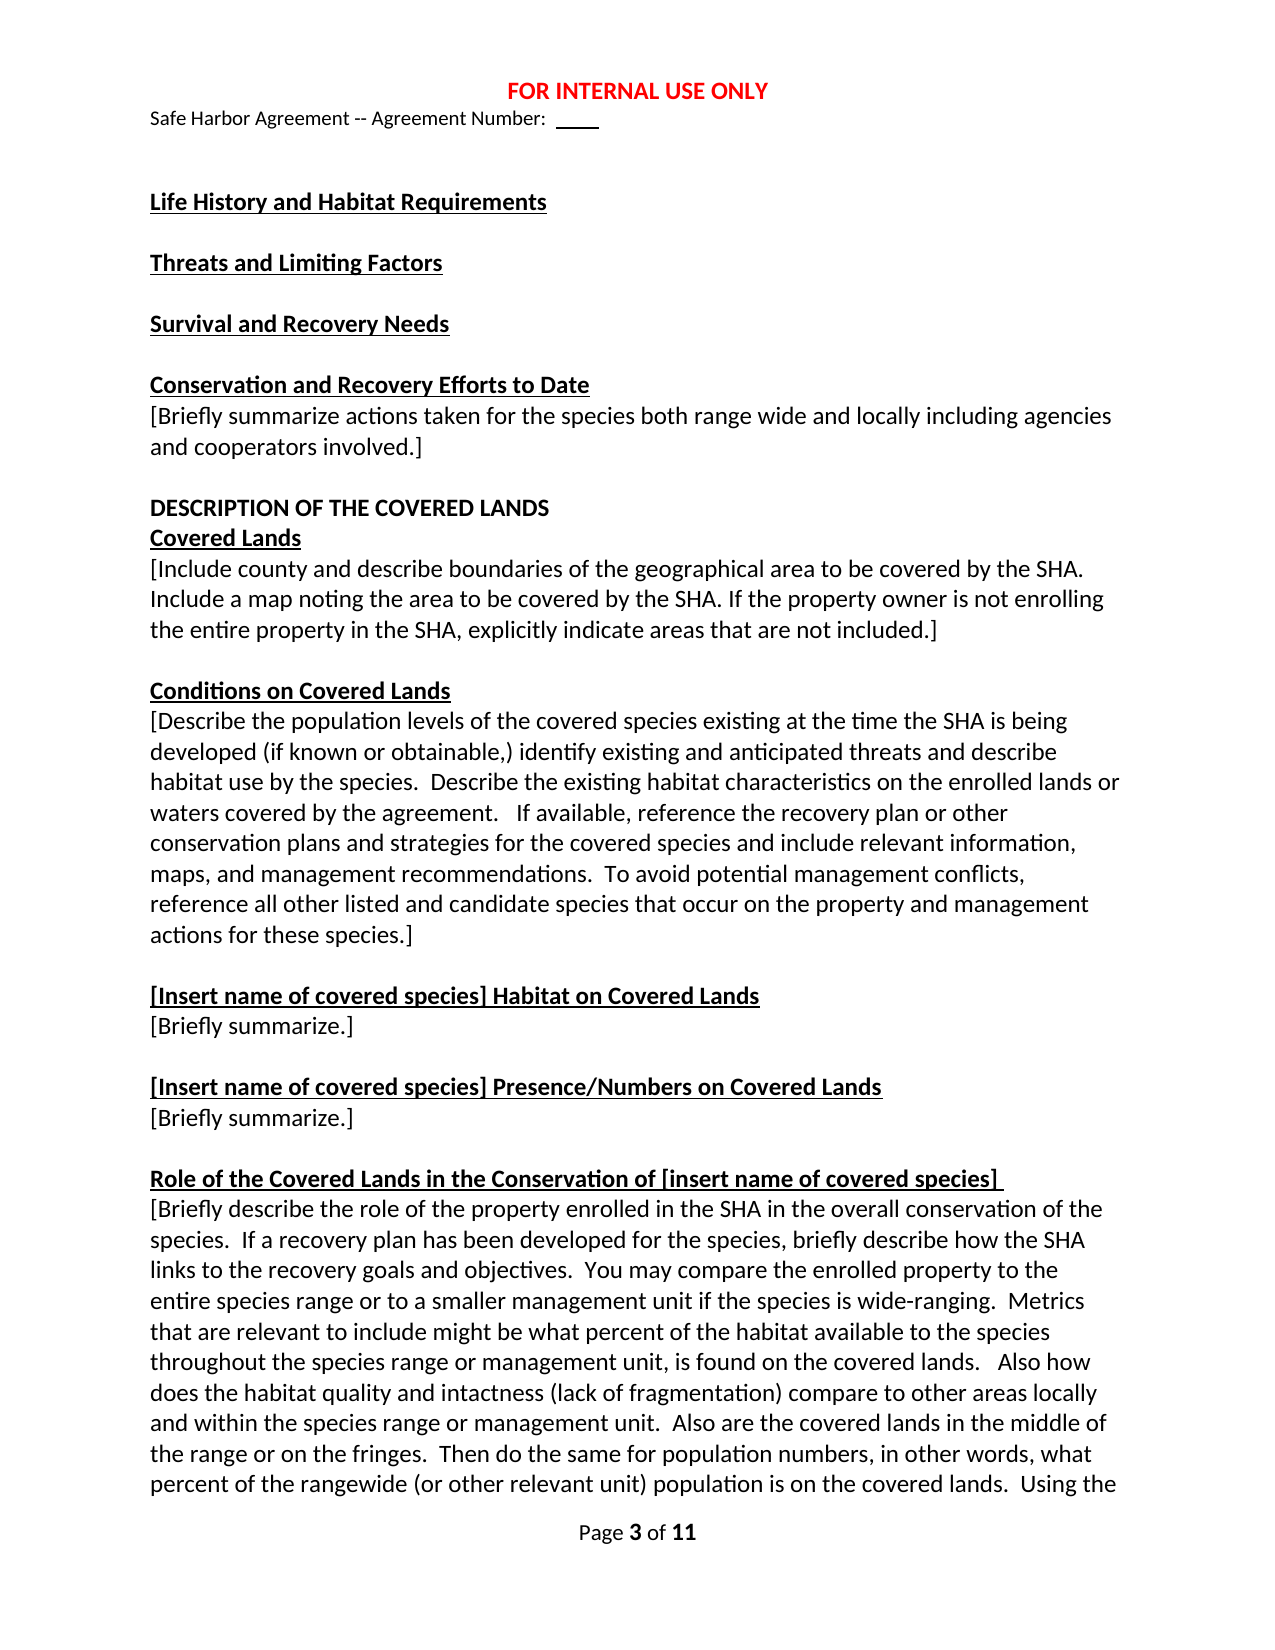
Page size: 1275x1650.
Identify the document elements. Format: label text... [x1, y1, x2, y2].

text Role of the Covered Lands in the Conservation of [insert name of covered species] [150, 1163, 1125, 1194]
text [150, 1194, 1125, 1499]
text [Include county and describe boundaries of the geographical area to be covered by the SHA. Include a map noting the area to be covered by the SHA. If the property owner is not enrolling the entire property in the SHA, explicitly indicate areas that are not included.] [150, 553, 1125, 644]
text Life History and Habitat Requirements [150, 186, 1125, 217]
text [Describe the population levels of the covered species existing at the time the SHA is being developed (if known or obtainable,) identify existing and anticipated threats and describe habitat use by the species. Describe the existing habitat characteristics on the enrolled lands or waters covered by the agreement. If available, reference the recovery plan or other conservation plans and strategies for the covered species and include relevant information, maps, and management recommendations. To avoid potential management conflicts, reference all other listed and candidate species that occur on the property and management actions for these species.] [150, 705, 1125, 949]
text [Briefly summarize actions taken for the species both range wide and locally including agencies and cooperators involved.] [150, 400, 1125, 461]
text [Insert name of covered species] Habitat on Covered Lands [150, 980, 1125, 1011]
text Conservation and Recovery Efforts to Date [150, 369, 1125, 400]
text Conditions on Covered Lands [150, 675, 1125, 705]
text [Briefly summarize.] [150, 1011, 1125, 1041]
text [Insert name of covered species] Presence/Numbers on Covered Lands [150, 1072, 1125, 1102]
text Covered Lands [150, 522, 1125, 553]
text DESCRIPTION OF THE COVERED LANDS [150, 492, 1125, 522]
text Threats and Limiting Factors [150, 247, 1125, 278]
text Survival and Recovery Needs [150, 308, 1125, 339]
text [Briefly summarize.] [150, 1102, 1125, 1133]
